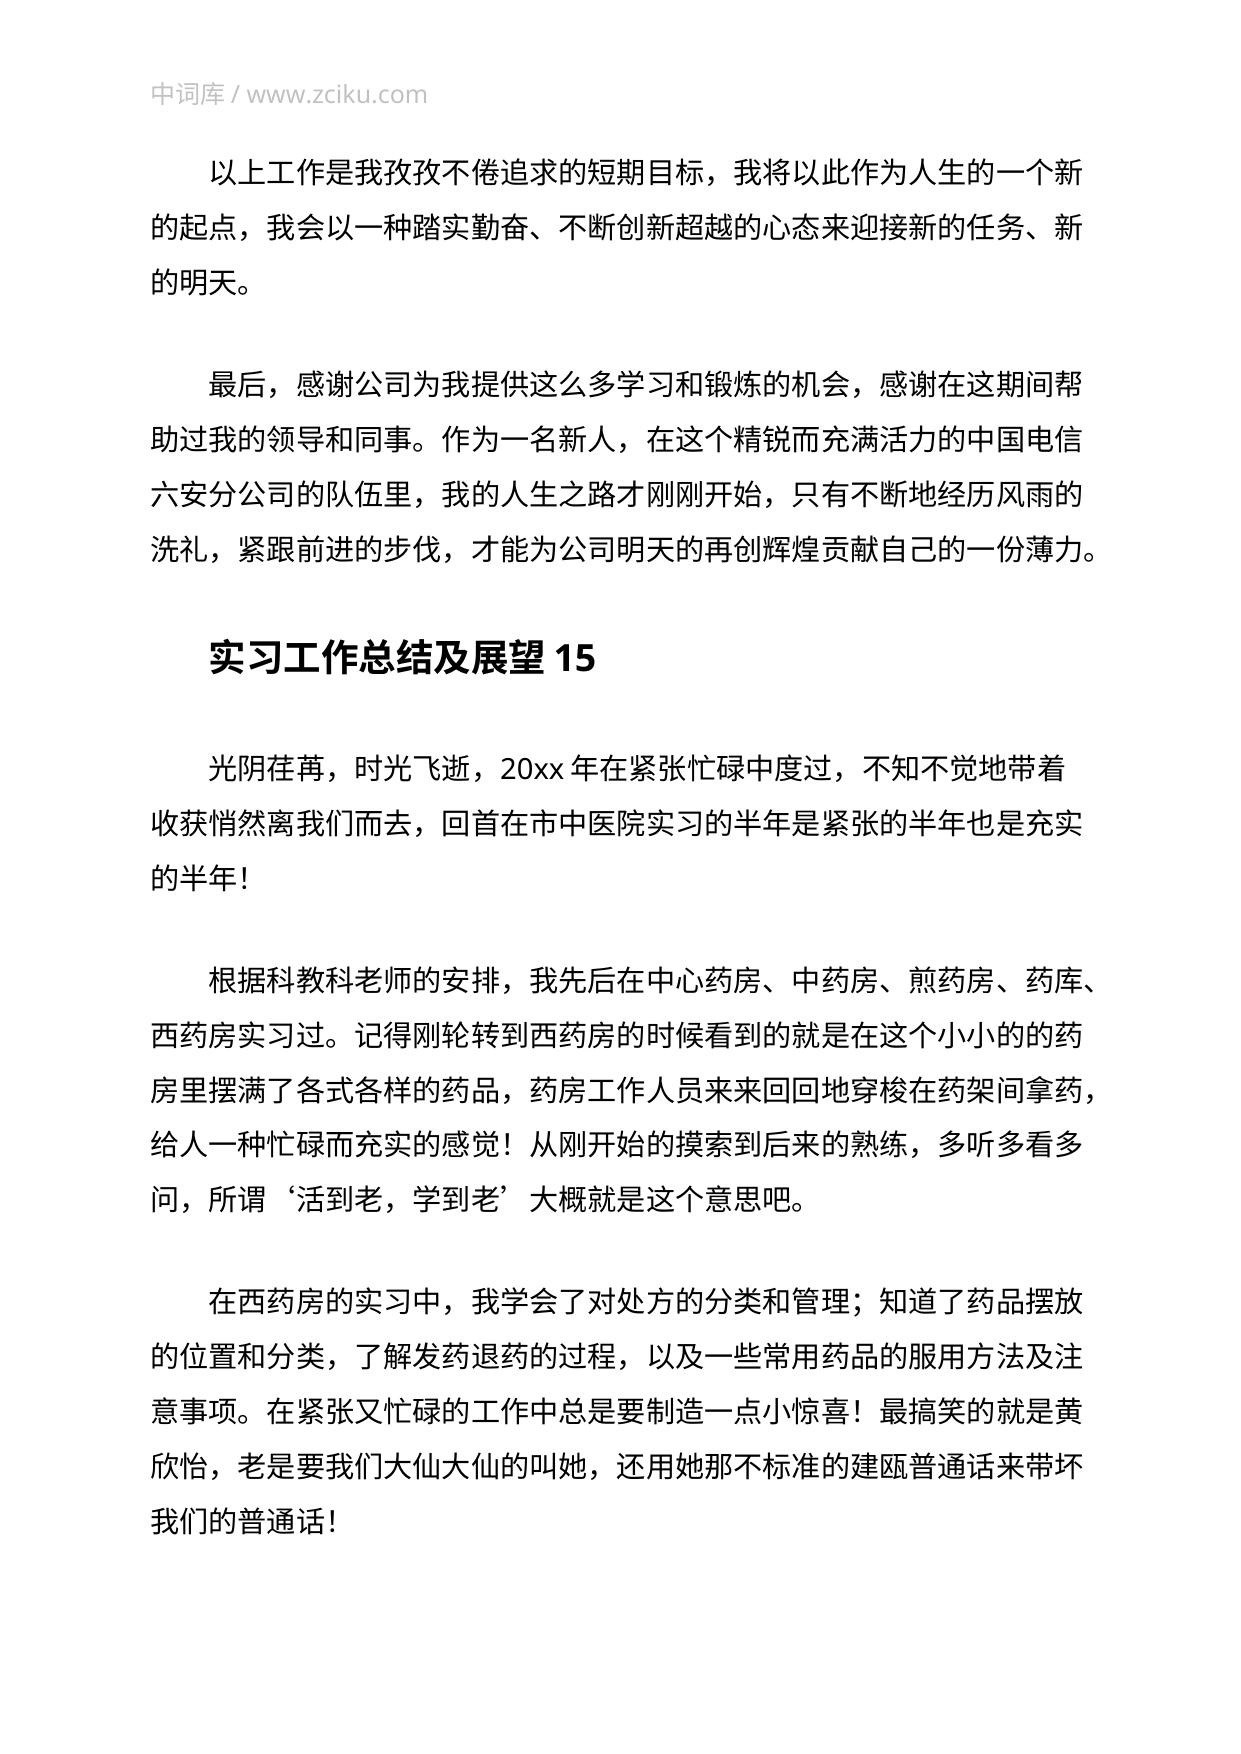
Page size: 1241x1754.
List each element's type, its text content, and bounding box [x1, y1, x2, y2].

text 实习工作总结及展望15 [150, 628, 1090, 682]
text 以上工作是我孜孜不倦追求的短期目标，我将以此作为人生的一个新的起点，我会以一种踏实勤奋、不断创新超越的心态来迎接新的任务、新的明天。 [150, 150, 1090, 302]
text 光阴荏苒，时光飞逝，20xx年在紧张忙碌中度过，不知不觉地带着收获悄然离我们而去，回首在市中医院实习的半年是紧张的半年也是充实的半年！ [150, 746, 1090, 898]
text 根据科教科老师的安排，我先后在中心药房、中药房、煎药房、药库、西药房实习过。记得刚轮转到西药房的时候看到的就是在这个小小的的药房里摆满了各式各样的药品，药房工作人员来来回回地穿梭在药架间拿药，给人一种忙碌而充实的感觉！从刚开始的摸索到后来的熟练，多听多看多问，所谓‘活到老，学到老’大概就是这个意思吧。 [150, 957, 1090, 1219]
text 在西药房的实习中，我学会了对处方的分类和管理；知道了药品摆放的位置和分类，了解发药退药的过程，以及一些常用药品的服用方法及注意事项。在紧张又忙碌的工作中总是要制造一点小惊喜！最搞笑的就是黄欣怡，老是要我们大仙大仙的叫她，还用她那不标准的建瓯普通话来带坏我们的普通话！ [150, 1279, 1090, 1541]
text 最后，感谢公司为我提供这么多学习和锻炼的机会，感谢在这期间帮助过我的领导和同事。作为一名新人，在这个精锐而充满活力的中国电信六安分公司的队伍里，我的人生之路才刚刚开始，只有不断地经历风雨的洗礼，紧跟前进的步伐，才能为公司明天的再创辉煌贡献自己的一份薄力。 [150, 362, 1090, 568]
